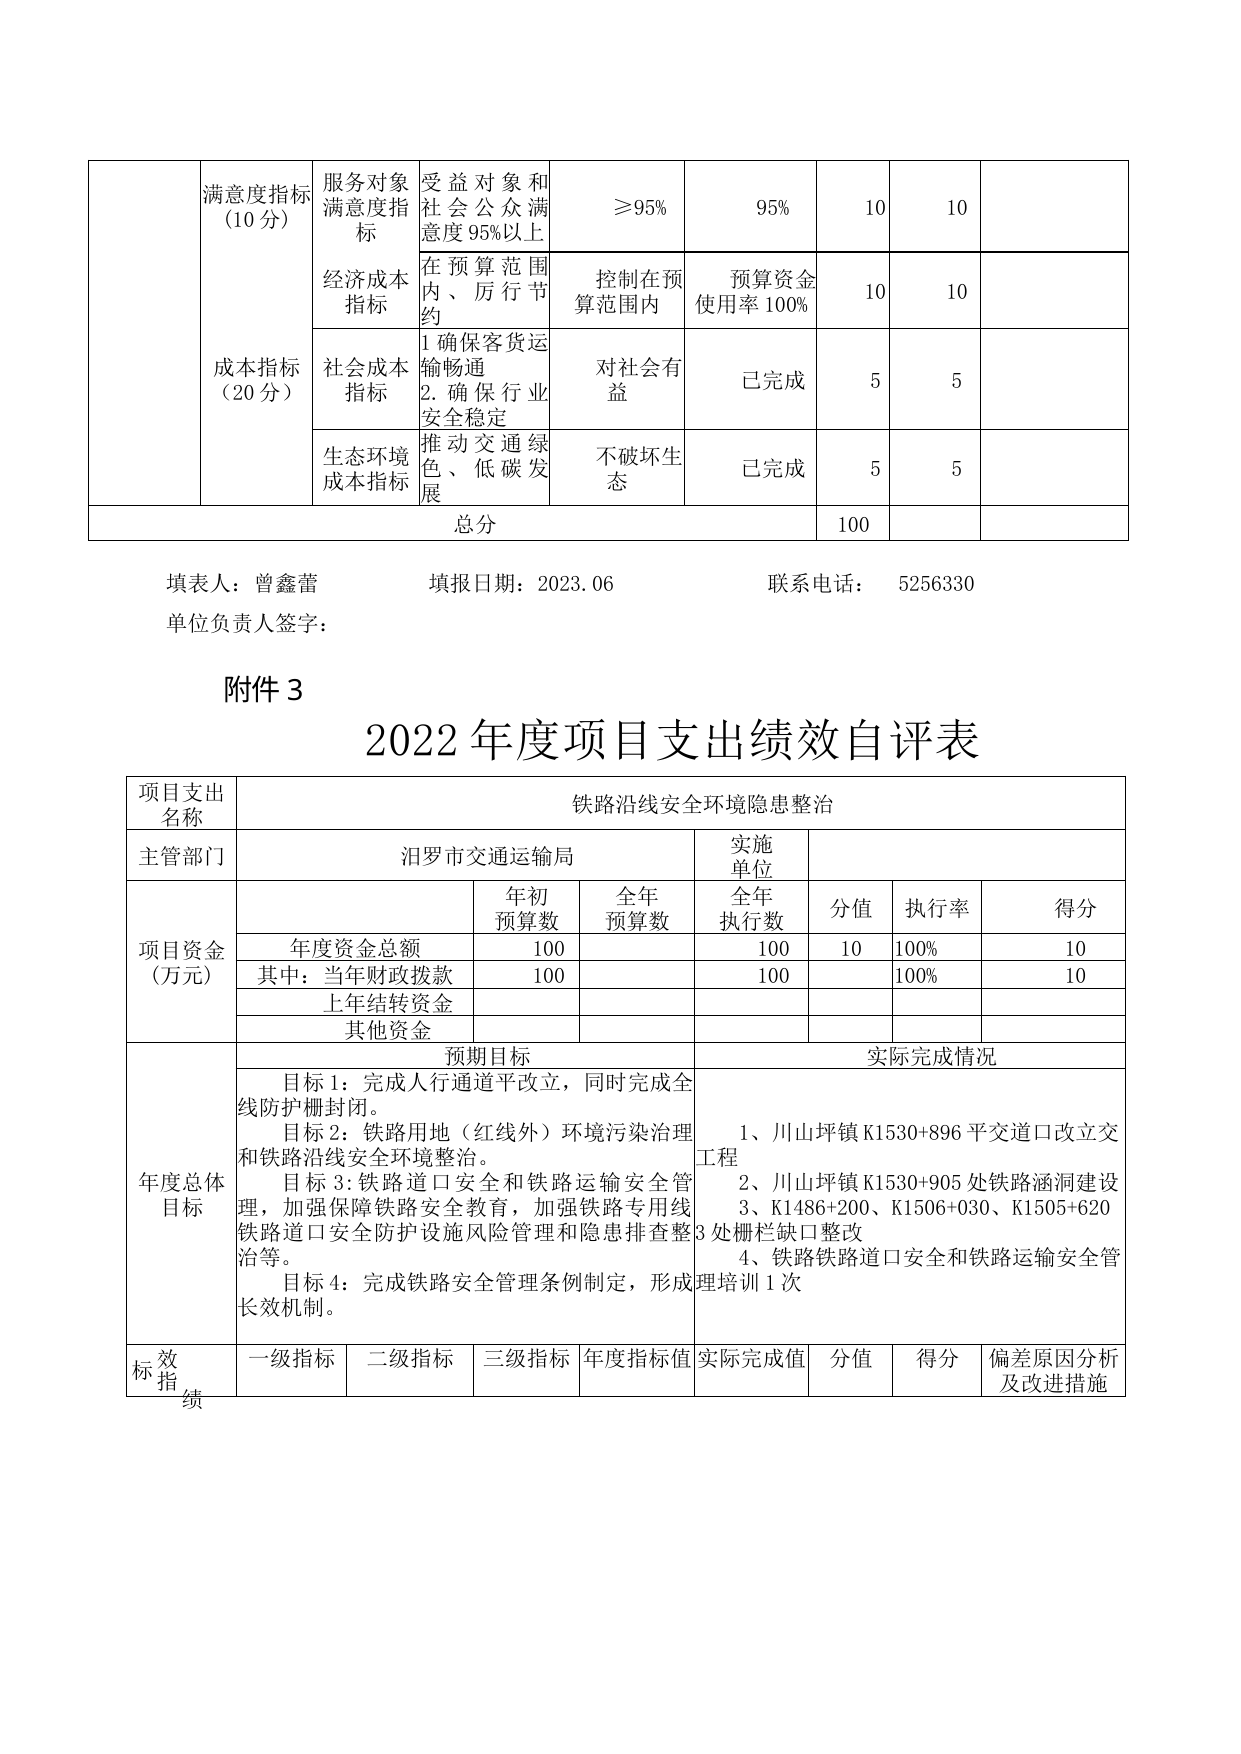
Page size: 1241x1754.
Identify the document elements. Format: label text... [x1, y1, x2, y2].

table_cell 年度资金总额 [237, 934, 473, 960]
text 2022年度项目支出绩效自评表 [165, 718, 1087, 766]
table_cell 上年结转资金 [237, 989, 473, 1014]
table_header 铁路沿线安全环境隐患整治 [237, 777, 1125, 829]
table_cell 主管部门 [127, 830, 236, 880]
table_cell 年初 预算数 [474, 881, 579, 933]
table_cell 一级指标 [237, 1345, 346, 1396]
table_cell 5 [817, 430, 889, 504]
table_cell [474, 1016, 579, 1042]
table_cell 100 [695, 961, 808, 987]
table_cell 得分 [893, 1345, 981, 1396]
table_cell 1确保客货运输畅通 2.确保行业安全稳定 [420, 329, 549, 428]
table_cell 5 [890, 430, 980, 504]
table_cell 100 [474, 934, 579, 960]
table_cell 10 [817, 253, 889, 327]
table_cell 10 [982, 934, 1125, 960]
table_cell 汨罗市交通运输局 [237, 830, 694, 880]
table_cell 其他资金 [237, 1016, 473, 1042]
table_cell 10 [817, 161, 889, 251]
table_cell [580, 1016, 694, 1042]
table_cell [893, 1016, 981, 1042]
table_cell 满意度指标 (10分) [201, 161, 312, 251]
table_cell 全年 执行数 [695, 881, 808, 933]
table_cell [981, 329, 1128, 428]
table_cell 经济成本指标 [313, 251, 419, 327]
table_cell 总分 [89, 506, 816, 540]
table_cell 项目资金 (万元) [127, 881, 236, 1042]
table_cell 已完成 [685, 430, 816, 504]
table_cell 年度总体目标 [127, 1043, 236, 1344]
table_cell 1、川山坪镇K1530+896平交道口改立交工程 2、川山坪镇K1530+905处铁路涵洞建设 3、K1486+200、K1506+030、K1505+620 3处栅栏缺口整改 4、铁路铁路道口安全和铁路运输安全管理培训1次 [695, 1069, 1125, 1344]
table_cell ≥95% [550, 161, 684, 251]
table_cell 其中：当年财政拨款 [237, 961, 473, 987]
table_cell [890, 506, 980, 540]
table_cell 目标1：完成人行通道平改立，同时完成全线防护栅封闭。 目标2：铁路用地（红线外）环境污染治理和铁路沿线安全环境整治。 目标3:铁路道口安全和铁路运输安全管理，加强保障铁路安全教育，加强铁路专用线铁路道口安全防护设施风险管理和隐患排查整治等。 目标4：完成铁路安全管理条例制定，形成长效机制。 [237, 1069, 694, 1344]
table_cell 实施 单位 [695, 830, 808, 880]
table_cell 不破坏生态 [550, 430, 684, 504]
table_cell 100 [817, 506, 889, 540]
table_cell 社会成本指标 [313, 329, 419, 428]
table_cell 100% [893, 934, 981, 960]
table_cell [474, 989, 579, 1014]
table_cell 95% [685, 161, 816, 251]
table_cell 100 [695, 934, 808, 960]
table_cell 实际完成情况 [695, 1043, 1125, 1068]
table_cell 控制在预算范围内 [550, 253, 684, 327]
table_cell 5 [817, 329, 889, 428]
table_cell [580, 989, 694, 1014]
table_cell 5 [890, 329, 980, 428]
table_cell 对社会有益 [550, 329, 684, 428]
table_cell [893, 989, 981, 1014]
table_cell [695, 1016, 808, 1042]
text 填表人：曾鑫蕾 填报日期：2023.06 联系电话： 5256330 单位负责人签字： [165, 571, 1087, 637]
table_cell 偏差原因分析及改进措施 [982, 1345, 1125, 1396]
table_cell 年度指标值 [580, 1345, 694, 1396]
table_cell 二级指标 [347, 1345, 473, 1396]
table_cell 已完成 [685, 329, 816, 428]
table_cell 分值 [809, 881, 892, 933]
table_cell 100% [893, 961, 981, 987]
table_cell 受益对象和社会公众满意度95%以上 [420, 161, 549, 251]
table_cell [809, 1016, 892, 1042]
table_cell [809, 989, 892, 1014]
table_cell 执行率 [893, 881, 981, 933]
table_cell [237, 881, 473, 933]
table_cell 分值 [809, 1345, 892, 1396]
table_cell 服务对象满意度指标 [313, 161, 419, 251]
table_cell [580, 961, 694, 987]
table_cell 得分 [982, 881, 1125, 933]
table_cell [981, 253, 1128, 327]
table_cell 预期目标 [237, 1043, 694, 1068]
table_cell [981, 161, 1128, 251]
table_cell 生态环境成本指标 [313, 430, 419, 504]
table_cell 10 [982, 961, 1125, 987]
table_cell [981, 506, 1128, 540]
table_cell [580, 934, 694, 960]
table_cell 10 [809, 934, 892, 960]
table_header 项目支出名称 [127, 777, 236, 829]
table_cell 全年 预算数 [580, 881, 694, 933]
table_cell 推动交通绿色、低碳发展 [420, 430, 549, 504]
table_cell 10 [890, 161, 980, 251]
table_cell 实际完成值 [695, 1345, 808, 1396]
table_cell [981, 430, 1128, 504]
table_cell 100 [474, 961, 579, 987]
table_cell 成本指标 （20分） [201, 251, 312, 504]
table_cell 10 [890, 253, 980, 327]
text 附件3 [165, 667, 1087, 709]
table_cell 在预算范围内、厉行节约 [420, 253, 549, 327]
table_cell [982, 989, 1125, 1014]
table_cell [809, 830, 1125, 880]
table_cell 绩效指标 [127, 1345, 236, 1396]
table_cell 预算资金使用率100% [685, 253, 816, 327]
table_cell 三级指标 [474, 1345, 579, 1396]
table_cell [695, 989, 808, 1014]
table_cell [982, 1016, 1125, 1042]
table_cell [809, 961, 892, 987]
